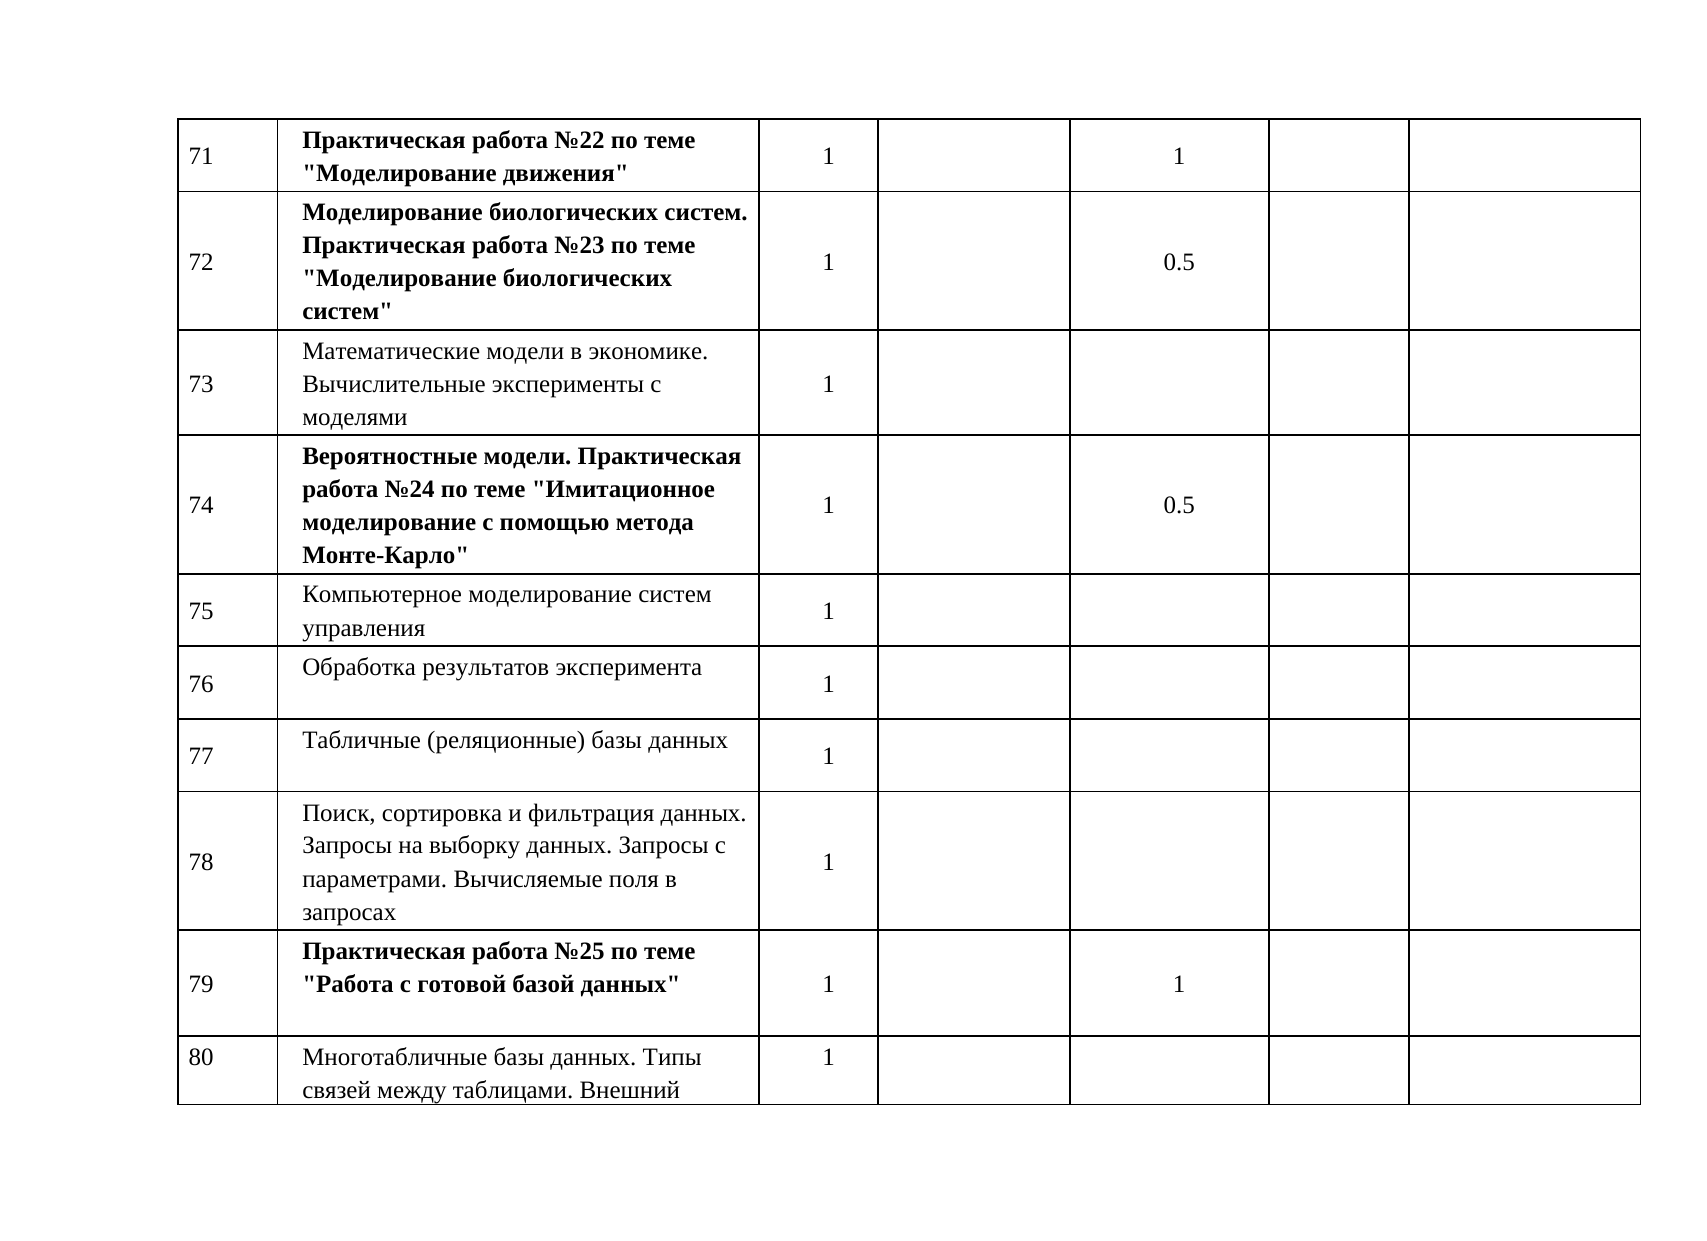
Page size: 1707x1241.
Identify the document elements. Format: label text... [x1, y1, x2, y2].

table_cell [1410, 792, 1640, 929]
table_cell [1071, 575, 1268, 645]
table_cell 1 [760, 1037, 877, 1104]
table_cell [1071, 720, 1268, 791]
table_cell [1071, 792, 1268, 929]
table_cell Математические модели в экономике. Вычислительные эксперименты с моделями [278, 331, 758, 434]
table_cell [879, 647, 1069, 718]
table_cell 75 [179, 575, 277, 645]
table_cell [1410, 1037, 1640, 1104]
table_cell Табличные (реляционные) базы данных [278, 720, 758, 791]
table_cell [879, 192, 1069, 329]
table_cell 0.5 [1071, 436, 1268, 573]
table_cell Обработка результатов эксперимента [278, 647, 758, 718]
table_cell Моделирование биологических систем. Практическая работа №23 по теме "Моделирование биологических систем" [278, 192, 758, 329]
table_cell [1410, 647, 1640, 718]
table_cell 80 [179, 1037, 277, 1104]
table_cell [1270, 1037, 1408, 1104]
table_cell [1410, 192, 1640, 329]
table_cell Практическая работа №25 по теме "Работа с готовой базой данных" [278, 931, 758, 1035]
table_cell [1270, 436, 1408, 573]
table_cell 78 [179, 792, 277, 929]
table_cell 76 [179, 647, 277, 718]
table_cell 1 [760, 436, 877, 573]
table_cell [879, 792, 1069, 929]
table_cell [1410, 436, 1640, 573]
table_cell [1270, 931, 1408, 1035]
table_cell [879, 436, 1069, 573]
table_cell 1 [760, 647, 877, 718]
table_cell Поиск, сортировка и фильтрация данных. Запросы на выборку данных. Запросы с параметрами. Вычисляемые поля в запросах [278, 792, 758, 929]
table_cell 1 [760, 331, 877, 434]
table_cell [879, 720, 1069, 791]
table_cell [1410, 720, 1640, 791]
table_cell [1270, 720, 1408, 791]
table_cell Практическая работа №22 по теме "Моделирование движения" [278, 120, 758, 191]
table_cell 0.5 [1071, 192, 1268, 329]
table_cell 74 [179, 436, 277, 573]
table_cell 77 [179, 720, 277, 791]
table_cell 1 [760, 720, 877, 791]
table_cell 1 [760, 192, 877, 329]
table_cell 79 [179, 931, 277, 1035]
table_cell [1071, 1037, 1268, 1104]
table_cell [278, 1037, 758, 1104]
table_cell [879, 575, 1069, 645]
table_cell 71 [179, 120, 277, 191]
table_cell 1 [760, 575, 877, 645]
table_cell [1410, 931, 1640, 1035]
table_cell 72 [179, 192, 277, 329]
table_cell [879, 120, 1069, 191]
table_cell [1270, 120, 1408, 191]
table_cell [1410, 331, 1640, 434]
table_cell Вероятностные модели. Практическая работа №24 по теме "Имитационное моделирование с помощью метода Монте-Карло" [278, 436, 758, 573]
table_cell [1270, 575, 1408, 645]
table_cell [1071, 647, 1268, 718]
table_cell 1 [760, 931, 877, 1035]
table_cell [1270, 792, 1408, 929]
table_cell [1270, 192, 1408, 329]
table_cell 73 [179, 331, 277, 434]
table_cell [879, 931, 1069, 1035]
table_cell [1071, 331, 1268, 434]
table_cell [1270, 647, 1408, 718]
table_cell [1270, 331, 1408, 434]
table_cell Компьютерное моделирование систем управления [278, 575, 758, 645]
table_cell 1 [1071, 120, 1268, 191]
table_cell [1410, 120, 1640, 191]
table_cell [1410, 575, 1640, 645]
table_cell 1 [1071, 931, 1268, 1035]
table_cell 1 [760, 120, 877, 191]
table_cell [879, 331, 1069, 434]
table_cell 1 [760, 792, 877, 929]
table_cell [879, 1037, 1069, 1104]
